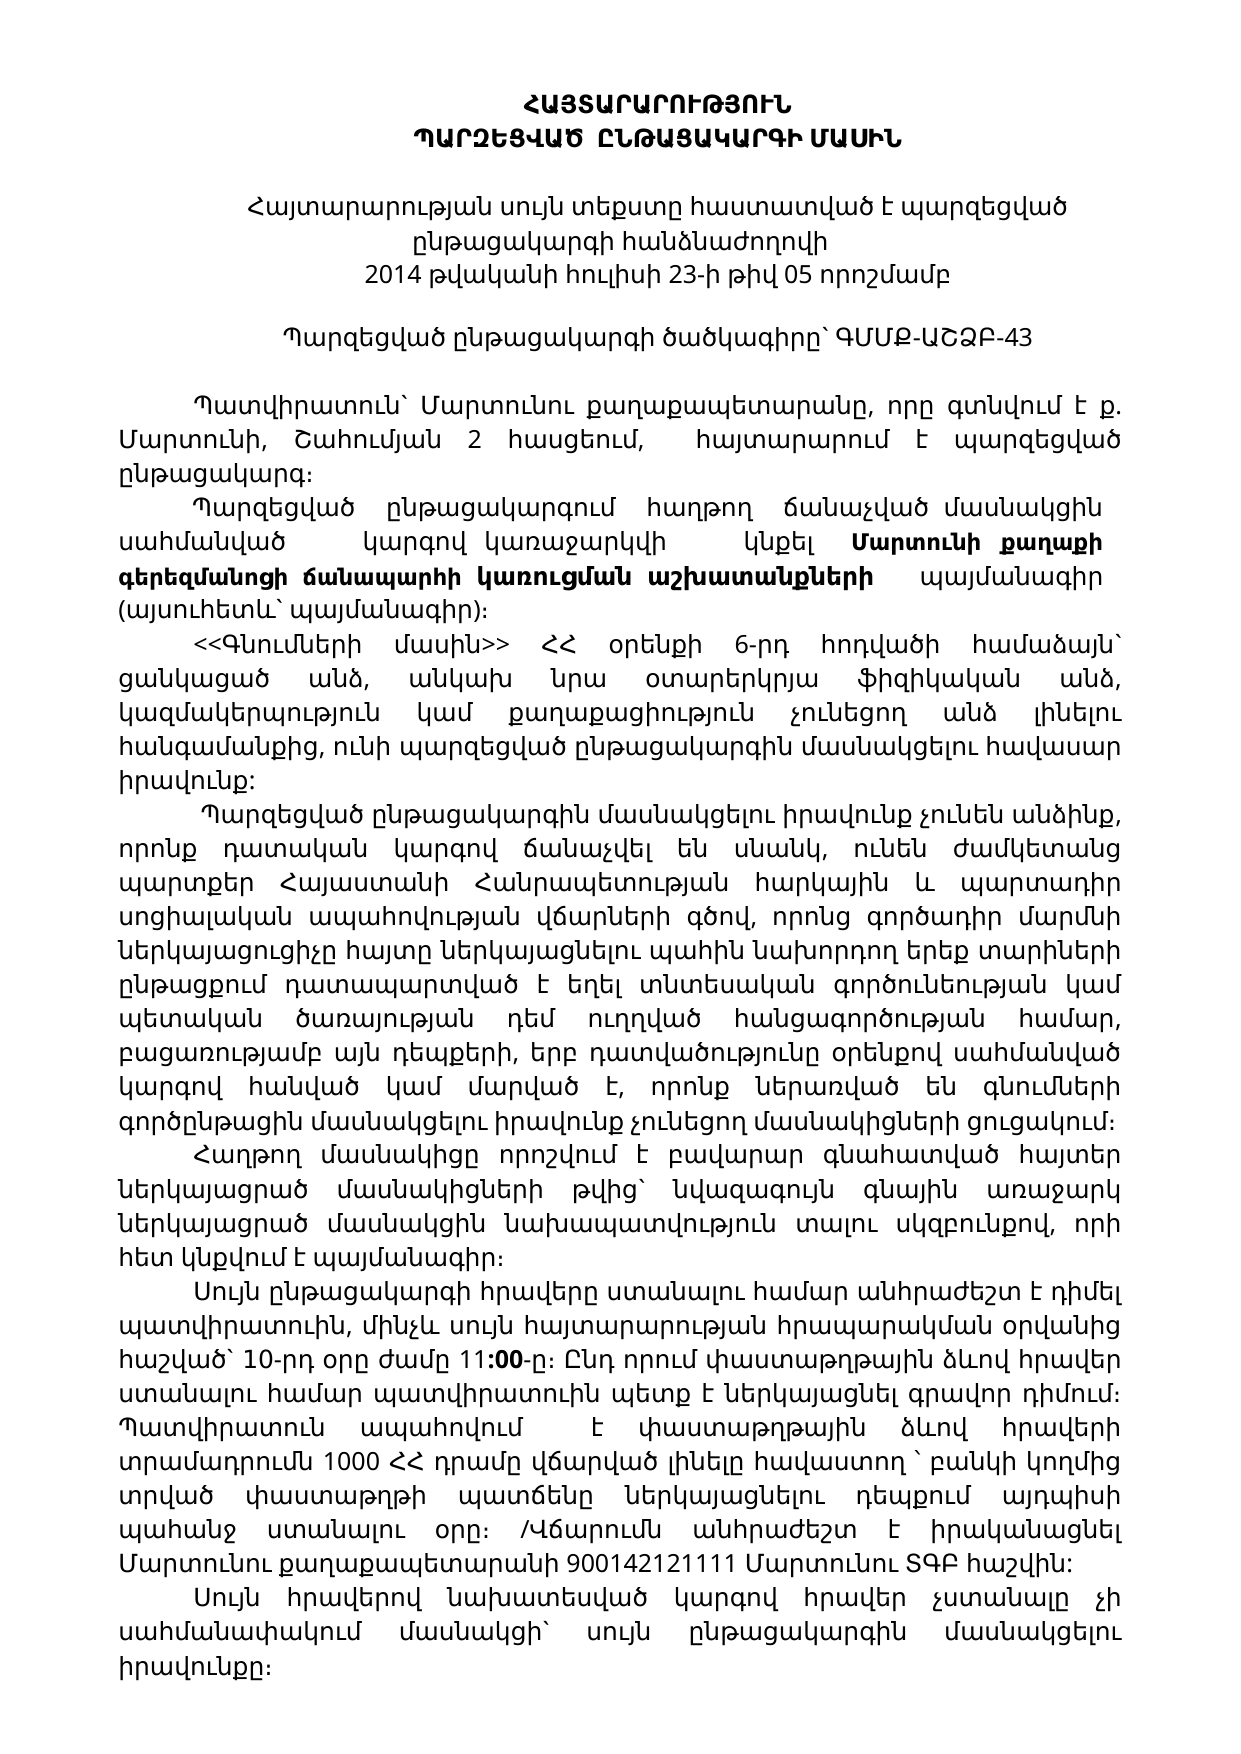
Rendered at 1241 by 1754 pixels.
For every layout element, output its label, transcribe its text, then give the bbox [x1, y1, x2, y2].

text Սույն ընթացակարգի հրավերը ստանալու համար անհրաժեշտ է դիմել պատվիրատուին, մինչև սույն հայտարարության հրապարակման օրվանից հաշված` 10-րդ օրը ժամը 11:00-ը։ Ընդ որում փաստաթղթային ձևով հրավեր ստանալու համար պատվիրատուին պետք է ներկայացնել գրավոր դիմում։ Պատվիրատուն ապահովում է փաստաթղթային ձևով հրավերի տրամադրումն 1000 ՀՀ դրամը վճարված լինելը հավաստող ՝ բանկի կողմից տրված փաստաթղթի պատճենը ներկայացնելու դեպքում այդպիսի պահանջ ստանալու օրը։ /Վճարումն անհրաժեշտ է իրականացնել Մարտունու քաղաքապետարանի 900142121111 Մարտունու ՏԳԲ հաշվին: [118, 1273, 1122, 1580]
text ՊԱՐԶԵՑՎԱԾ ԸՆԹԱՑԱԿԱՐԳԻ ՄԱՍԻՆ [118, 121, 1122, 155]
text Սույն հրավերով նախատեսված կարգով հրավեր չստանալը չի սահմանափակում մասնակցի` սույն ընթացակարգին մասնակցելու իրավունքը։ [118, 1580, 1122, 1682]
text Պարզեցված ընթացակարգին մասնակցելու իրավունք չունեն անձինք, որոնք դատական կարգով ճանաչվել են սնանկ, ունեն ժամկետանց պարտքեր Հայաստանի Հանրապետության հարկային և պարտադիր սոցիալական ապահովության վճարների գծով, որոնց գործադիր մարմնի ներկայացուցիչը հայտը ներկայացնելու պահին նախորդող երեք տարիների ընթացքում դատապարտված է եղել տնտեսական գործունեության կամ պետական ծառայության դեմ ուղղված հանցագործության համար, բացառությամբ այն դեպքերի, երբ դատվածությունը օրենքով սահմանված կարգով հանված կամ մարված է, որոնք ներառված են գնումների գործընթացին մասնակցելու իրավունք չունեցող մասնակիցների ցուցակում։ [118, 797, 1122, 1137]
text Հաղթող մասնակիցը որոշվում է բավարար գնահատված հայտեր ներկայացրած մասնակիցների թվից` նվազագույն գնային առաջարկ ներկայացրած մասնակցին նախապատվություն տալու սկզբունքով, որի հետ կնքվում է պայմանագիր։ [118, 1137, 1122, 1273]
text Պարզեցված ընթացակարգում հաղթող ճանաչված մասնակցին սահմանված կարգով կառաջարկվի կնքել Մարտունի քաղաքի գերեզմանոցի ճանապարհի կառուցման աշխատանքների պայմանագիր (այսուհետև` պայմանագիր)։ [118, 490, 1103, 626]
text ՀԱՅՏԱՐԱՐՈՒԹՅՈՒՆ [118, 87, 1122, 121]
text <<Գնումների մասին>> ՀՀ օրենքի 6-րդ հոդվածի համաձայն` ցանկացած անձ, անկախ նրա օտարերկրյա ֆիզիկական անձ, կազմակերպություն կամ քաղաքացիություն չունեցող անձ լինելու հանգամանքից, ունի պարզեցված ընթացակարգին մասնակցելու հավասար իրավունք: [118, 626, 1122, 797]
text Պատվիրատուն` Մարտունու քաղաքապետարանը, որը գտնվում է ք. Մարտունի, Շահումյան 2 հասցեում, հայտարարում է պարզեցված ընթացակարգ։ [118, 388, 1122, 490]
text 2014 թվականի hուլիսի 23-ի թիվ 05 որոշմամբ [118, 257, 1122, 291]
text Հայտարարության սույն տեքստը հաստատված է պարզեցված ընթացակարգի հանձնաժողովի [118, 189, 1122, 257]
text Պարզեցված ընթացակարգի ծածկագիրը` ԳՄՄՔ-ԱՇՁԲ-43 [118, 320, 1122, 354]
